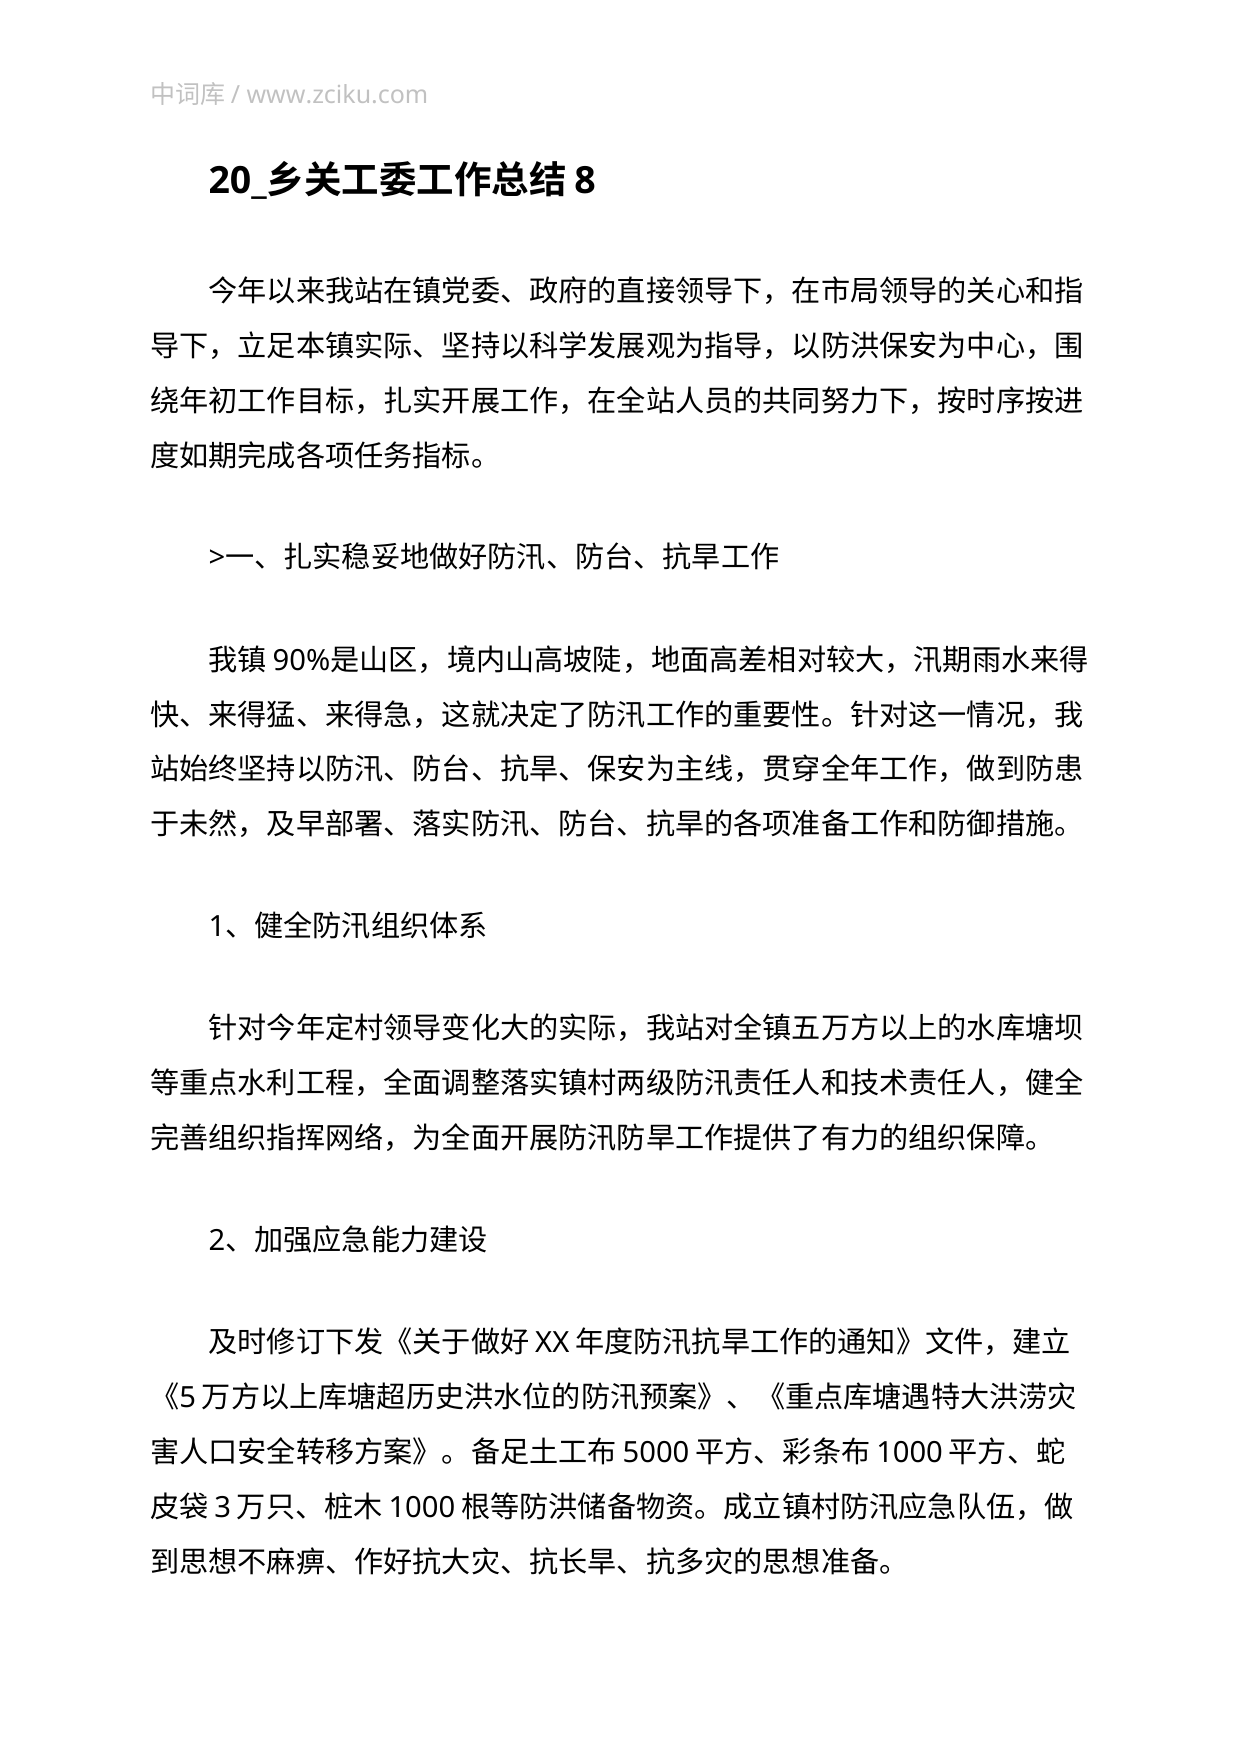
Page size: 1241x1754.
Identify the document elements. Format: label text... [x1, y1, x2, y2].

text >一、扎实稳妥地做好防汛、防台、抗旱工作 [150, 534, 1090, 576]
text 我镇90%是山区，境内山高坡陡，地面高差相对较大，汛期雨水来得快、来得猛、来得急，这就决定了防汛工作的重要性。针对这一情况，我站始终坚持以防汛、防台、抗旱、保安为主线，贯穿全年工作，做到防患于未然，及早部署、落实防汛、防台、抗旱的各项准备工作和防御措施。 [150, 636, 1090, 843]
text 2、加强应急能力建设 [150, 1216, 1090, 1258]
text 针对今年定村领导变化大的实际，我站对全镇五万方以上的水库塘坝等重点水利工程，全面调整落实镇村两级防汛责任人和技术责任人，健全完善组织指挥网络，为全面开展防汛防旱工作提供了有力的组织保障。 [150, 1004, 1090, 1157]
text 1、健全防汛组织体系 [150, 903, 1090, 945]
text 今年以来我站在镇党委、政府的直接领导下，在市局领导的关心和指导下，立足本镇实际、坚持以科学发展观为指导，以防洪保安为中心，围绕年初工作目标，扎实开展工作，在全站人员的共同努力下，按时序按进度如期完成各项任务指标。 [150, 268, 1090, 474]
text 20_乡关工委工作总结8 [150, 150, 1090, 204]
text 及时修订下发《关于做好XX年度防汛抗旱工作的通知》文件，建立《5万方以上库塘超历史洪水位的防汛预案》、《重点库塘遇特大洪涝灾害人口安全转移方案》。备足土工布5000平方、彩条布1000平方、蛇皮袋3万只、桩木1000根等防洪储备物资。成立镇村防汛应急队伍，做到思想不麻痹、作好抗大灾、抗长旱、抗多灾的思想准备。 [150, 1318, 1090, 1580]
